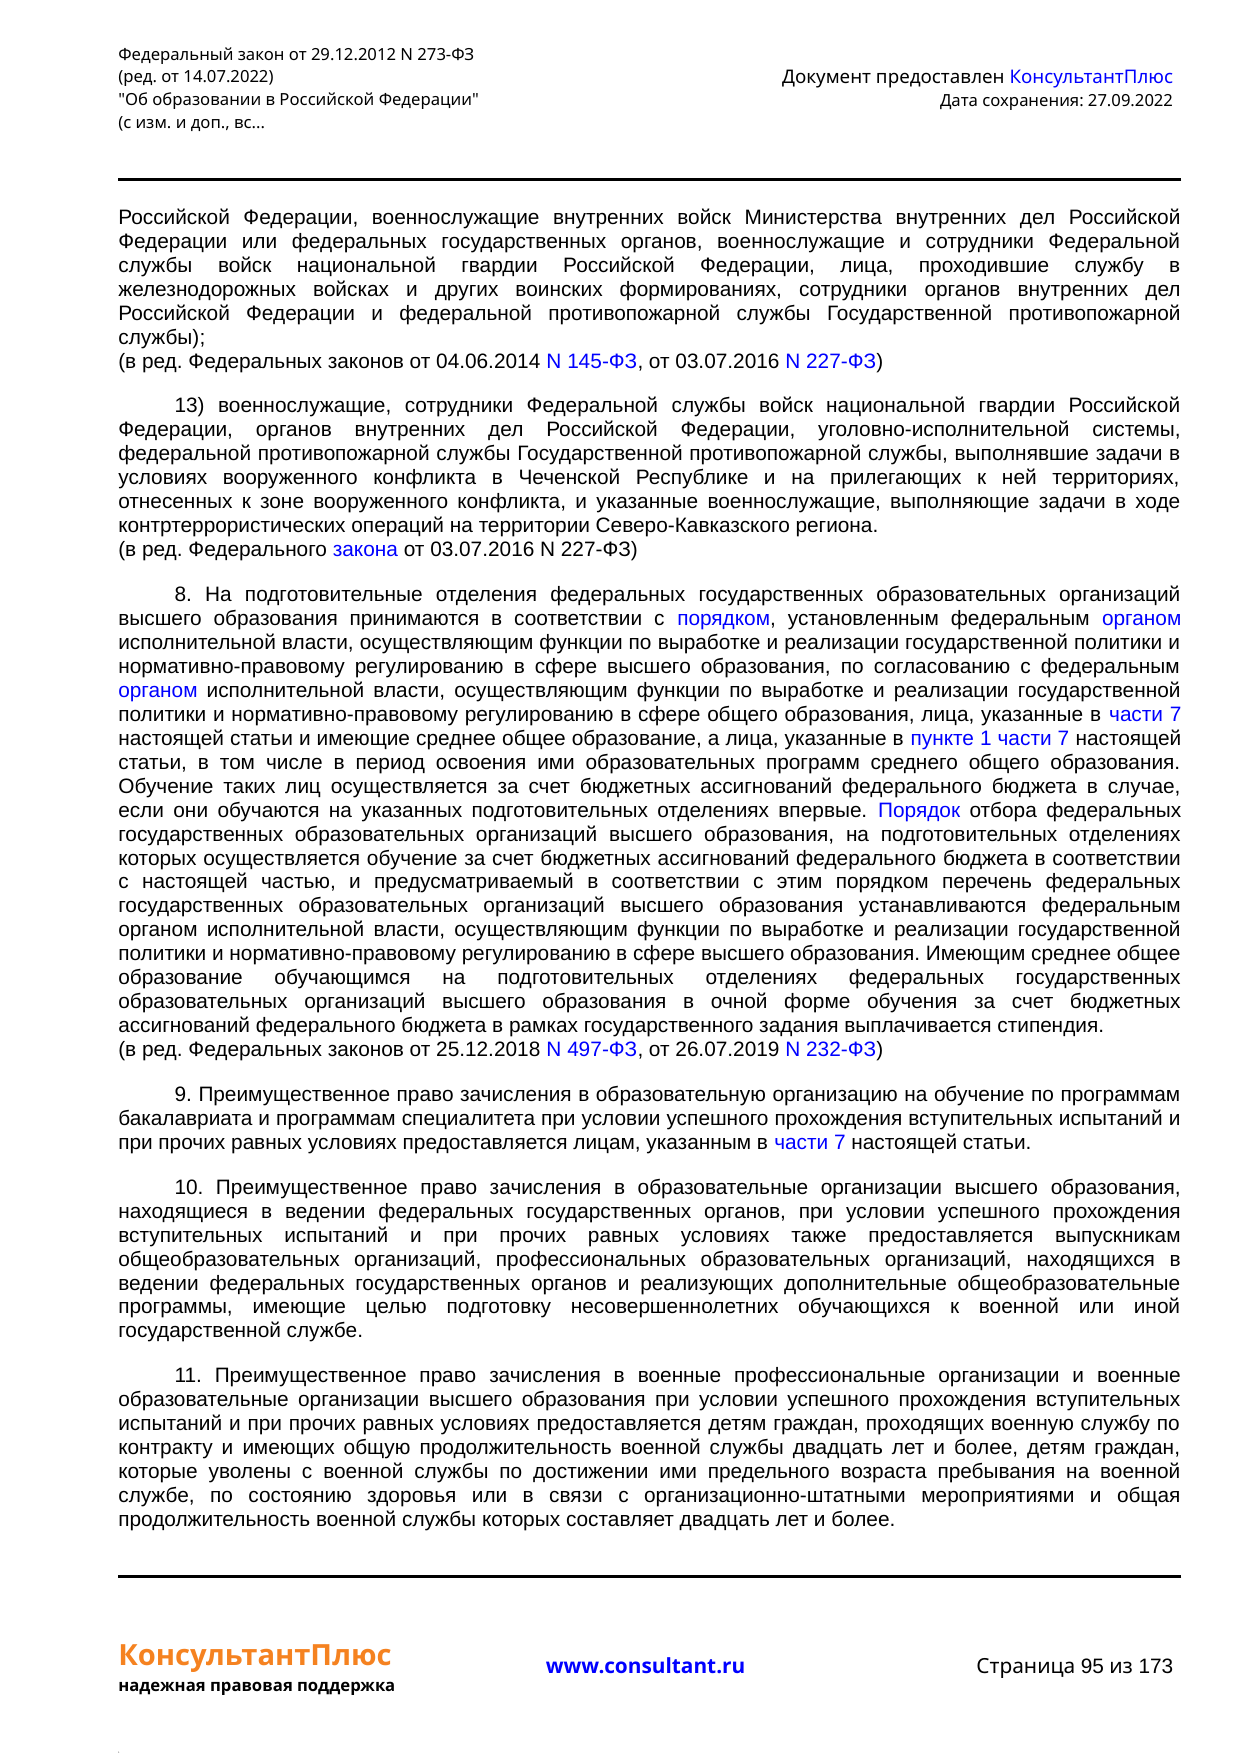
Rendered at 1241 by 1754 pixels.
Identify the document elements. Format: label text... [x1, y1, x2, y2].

text (в ред. Федеральных законов от 25.12.2018 N 497-ФЗ, от 26.07.2019 N 232-ФЗ) [118, 1037, 1181, 1061]
text 13) военнослужащие, сотрудники Федеральной службы войск национальной гвардии Российской Федерации, органов внутренних дел Российской Федерации, уголовно-исполнительной системы, федеральной противопожарной службы Государственной противопожарной службы, выполнявшие задачи в условиях вооруженного конфликта в Чеченской Республике и на прилегающих к ней территориях, отнесенных к зоне вооруженного конфликта, и указанные военнослужащие, выполняющие задачи в ходе контртеррористических операций на территории Северо-Кавказского региона. [118, 393, 1181, 537]
text 11. Преимущественное право зачисления в военные профессиональные организации и военные образовательные организации высшего образования при условии успешного прохождения вступительных испытаний и при прочих равных условиях предоставляется детям граждан, проходящих военную службу по контракту и имеющих общую продолжительность военной службы двадцать лет и более, детям граждан, которые уволены с военной службы по достижении ими предельного возраста пребывания на военной службе, по состоянию здоровья или в связи с организационно-штатными мероприятиями и общая продолжительность военной службы которых составляет двадцать лет и более. [118, 1363, 1181, 1531]
text (в ред. Федеральных законов от 04.06.2014 N 145-ФЗ, от 03.07.2016 N 227-ФЗ) [118, 348, 1181, 372]
text (в ред. Федерального закона от 03.07.2016 N 227-ФЗ) [118, 537, 1181, 561]
text 8. На подготовительные отделения федеральных государственных образовательных организаций высшего образования принимаются в соответствии с порядком, установленным федеральным органом исполнительной власти, осуществляющим функции по выработке и реализации государственной политики и нормативно-правовому регулированию в сфере высшего образования, по согласованию с федеральным органом исполнительной власти, осуществляющим функции по выработке и реализации государственной политики и нормативно-правовому регулированию в сфере общего образования, лица, указанные в части 7 настоящей статьи и имеющие среднее общее образование, а лица, указанные в пункте 1 части 7 настоящей статьи, в том числе в период освоения ими образовательных программ среднего общего образования. Обучение таких лиц осуществляется за счет бюджетных ассигнований федерального бюджета в случае, если они обучаются на указанных подготовительных отделениях впервые. Порядок отбора федеральных государственных образовательных организаций высшего образования, на подготовительных отделениях которых осуществляется обучение за счет бюджетных ассигнований федерального бюджета в соответствии с настоящей частью, и предусматриваемый в соответствии с этим порядком перечень федеральных государственных образовательных организаций высшего образования устанавливаются федеральным органом исполнительной власти, осуществляющим функции по выработке и реализации государственной политики и нормативно-правовому регулированию в сфере высшего образования. Имеющим среднее общее образование обучающимся на подготовительных отделениях федеральных государственных образовательных организаций высшего образования в очной форме обучения за счет бюджетных ассигнований федерального бюджета в рамках государственного задания выплачивается стипендия. [118, 582, 1181, 1037]
text 9. Преимущественное право зачисления в образовательную организацию на обучение по программам бакалавриата и программам специалитета при условии успешного прохождения вступительных испытаний и при прочих равных условиях предоставляется лицам, указанным в части 7 настоящей статьи. [118, 1082, 1181, 1154]
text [118, 205, 1181, 348]
text 10. Преимущественное право зачисления в образовательные организации высшего образования, находящиеся в ведении федеральных государственных органов, при условии успешного прохождения вступительных испытаний и при прочих равных условиях также предоставляется выпускникам общеобразовательных организаций, профессиональных образовательных организаций, находящихся в ведении федеральных государственных органов и реализующих дополнительные общеобразовательные программы, имеющие целью подготовку несовершеннолетних обучающихся к военной или иной государственной службе. [118, 1174, 1181, 1342]
